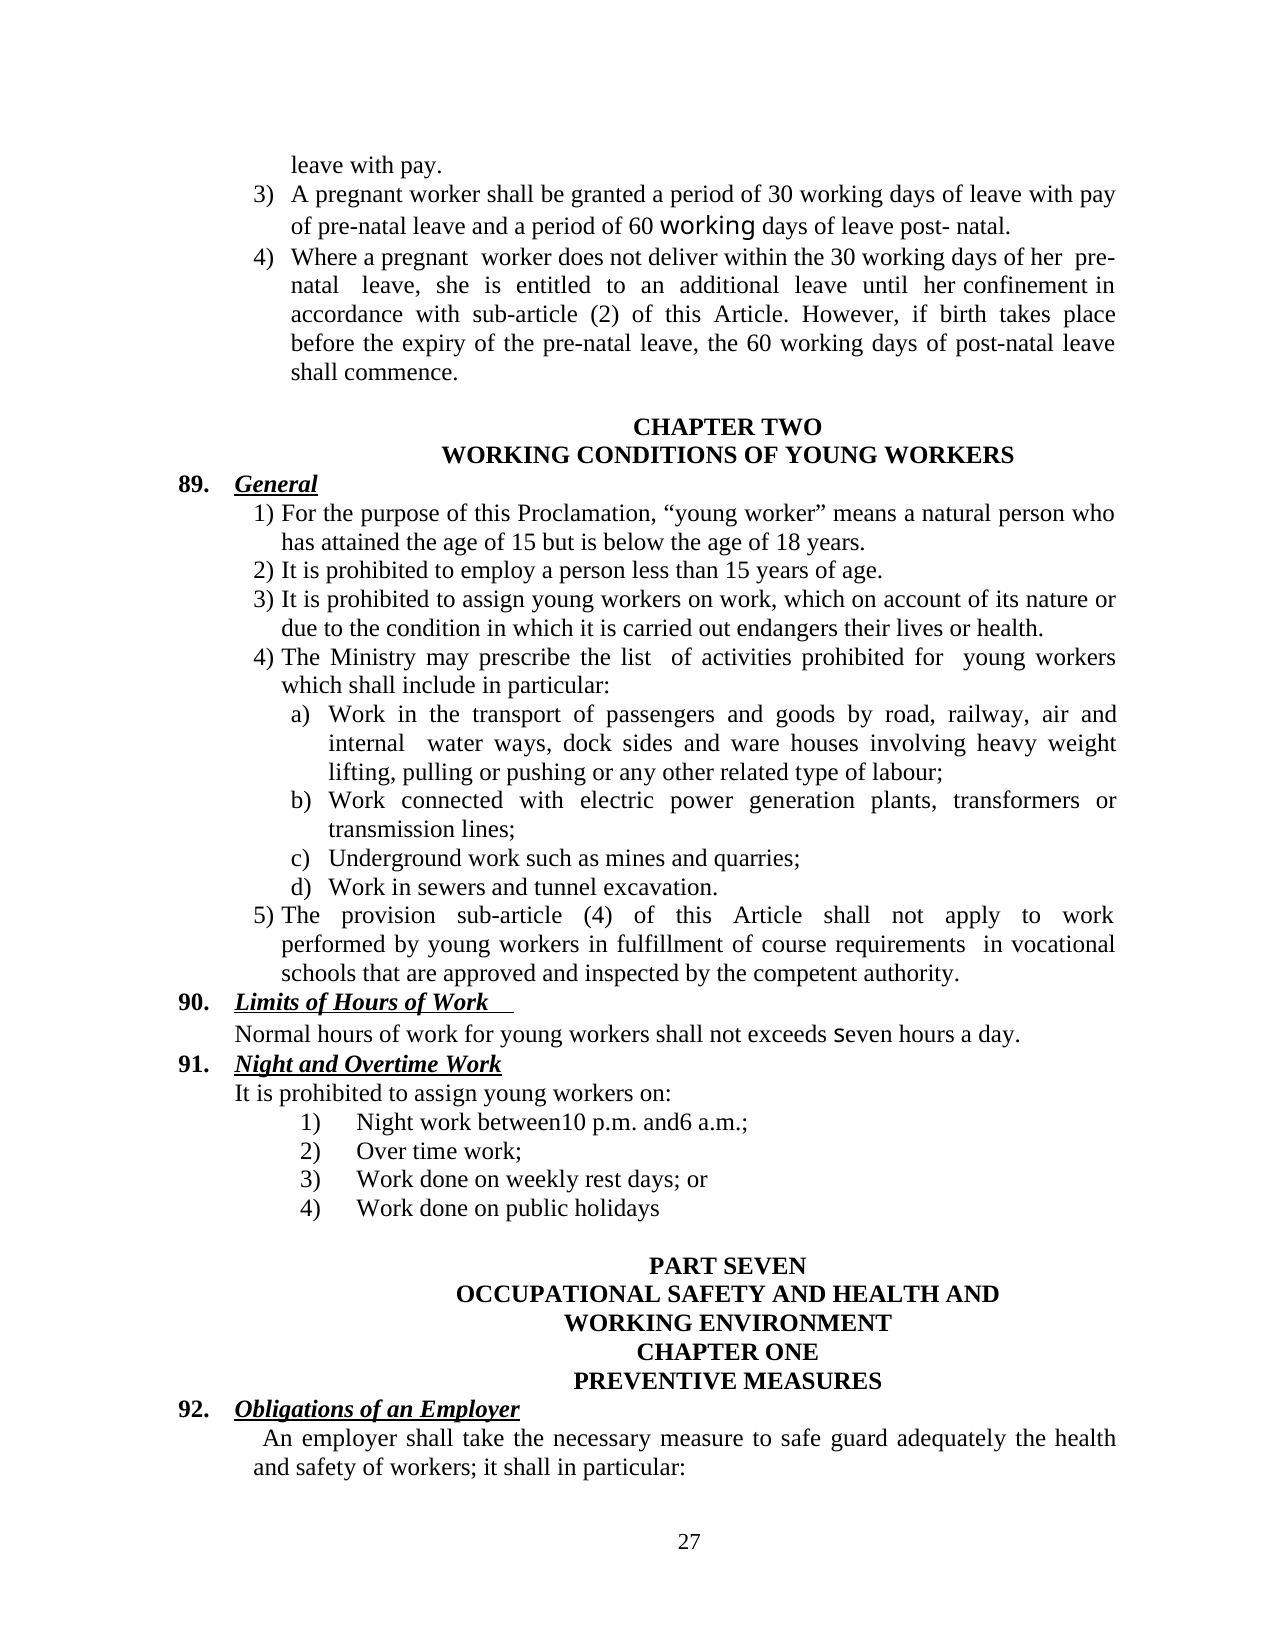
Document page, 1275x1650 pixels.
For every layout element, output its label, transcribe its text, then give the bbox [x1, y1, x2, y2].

list Work done on public holidays [300, 1193, 1125, 1222]
list The Ministry may prescribe the list of activities prohibited for young workers which shall include in particular: [253, 642, 1117, 699]
list Limits of Hours of Work [178, 987, 1125, 1015]
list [253, 150, 1117, 179]
list Obligations of an Employer [178, 1394, 1125, 1423]
text An employer shall take the necessary measure to safe guard adequately the health and safety of workers; it shall in particular: [253, 1423, 1117, 1481]
list Work done on weekly rest days; or [300, 1164, 1125, 1193]
text CHAPTER TWO [339, 412, 1117, 440]
list Normal hours of work for young workers shall not exceeds seven hours a day. [234, 1015, 1125, 1049]
list It is prohibited to assign young workers on work, which on account of its nature or due to the condition in which it is carried out endangers their lives or health. [253, 584, 1117, 642]
list It is prohibited to employ a person less than 15 years of age. [253, 555, 1117, 584]
text WORKING ENVIRONMENT [339, 1308, 1117, 1337]
list Work in sewers and tunnel excavation. [291, 872, 908, 900]
list The provision sub-article (4) of this Article shall not apply to work performed by young workers in fulfillment of course requirements in vocational schools that are approved and inspected by the competent authority. [253, 900, 1117, 987]
list General [178, 469, 1125, 498]
text WORKING CONDITIONS OF YOUNG WORKERS [339, 440, 1117, 469]
list Night work between10 p.m. and6 a.m.; [300, 1107, 1125, 1136]
text PREVENTIVE MEASURES [339, 1366, 1117, 1394]
list Work connected with electric power generation plants, transformers or transmission lines; [291, 785, 1117, 843]
text PART SEVEN [339, 1251, 1117, 1279]
list Night and Overtime Work [178, 1049, 1125, 1078]
list Over time work; [300, 1136, 1125, 1164]
text OCCUPATIONAL SAFETY AND HEALTH AND [339, 1279, 1117, 1308]
list Underground work such as mines and quarries; [291, 843, 908, 872]
list A pregnant worker shall be granted a period of 30 working days of leave with pay of pre-natal leave and a period of 60 working days of leave post- natal. [253, 179, 1117, 242]
text It is prohibited to assign young workers on: [234, 1078, 1125, 1107]
list Work in the transport of passengers and goods by road, railway, air and internal water ways, dock sides and ware houses involving heavy weight lifting, pulling or pushing or any other related type of labour; [291, 699, 1117, 785]
text CHAPTER ONE [339, 1337, 1117, 1366]
list For the purpose of this Proclamation, “young worker” means a natural person who has attained the age of 15 but is below the age of 18 years. [253, 498, 1117, 555]
list Where a pregnant worker does not deliver within the 30 working days of her pre-natal leave, she is entitled to an additional leave until her confinement in accordance with sub-article (2) of this Article. However, if birth takes place before the expiry of the pre-natal leave, the 60 working days of post-natal leave shall commence. [253, 242, 1117, 385]
